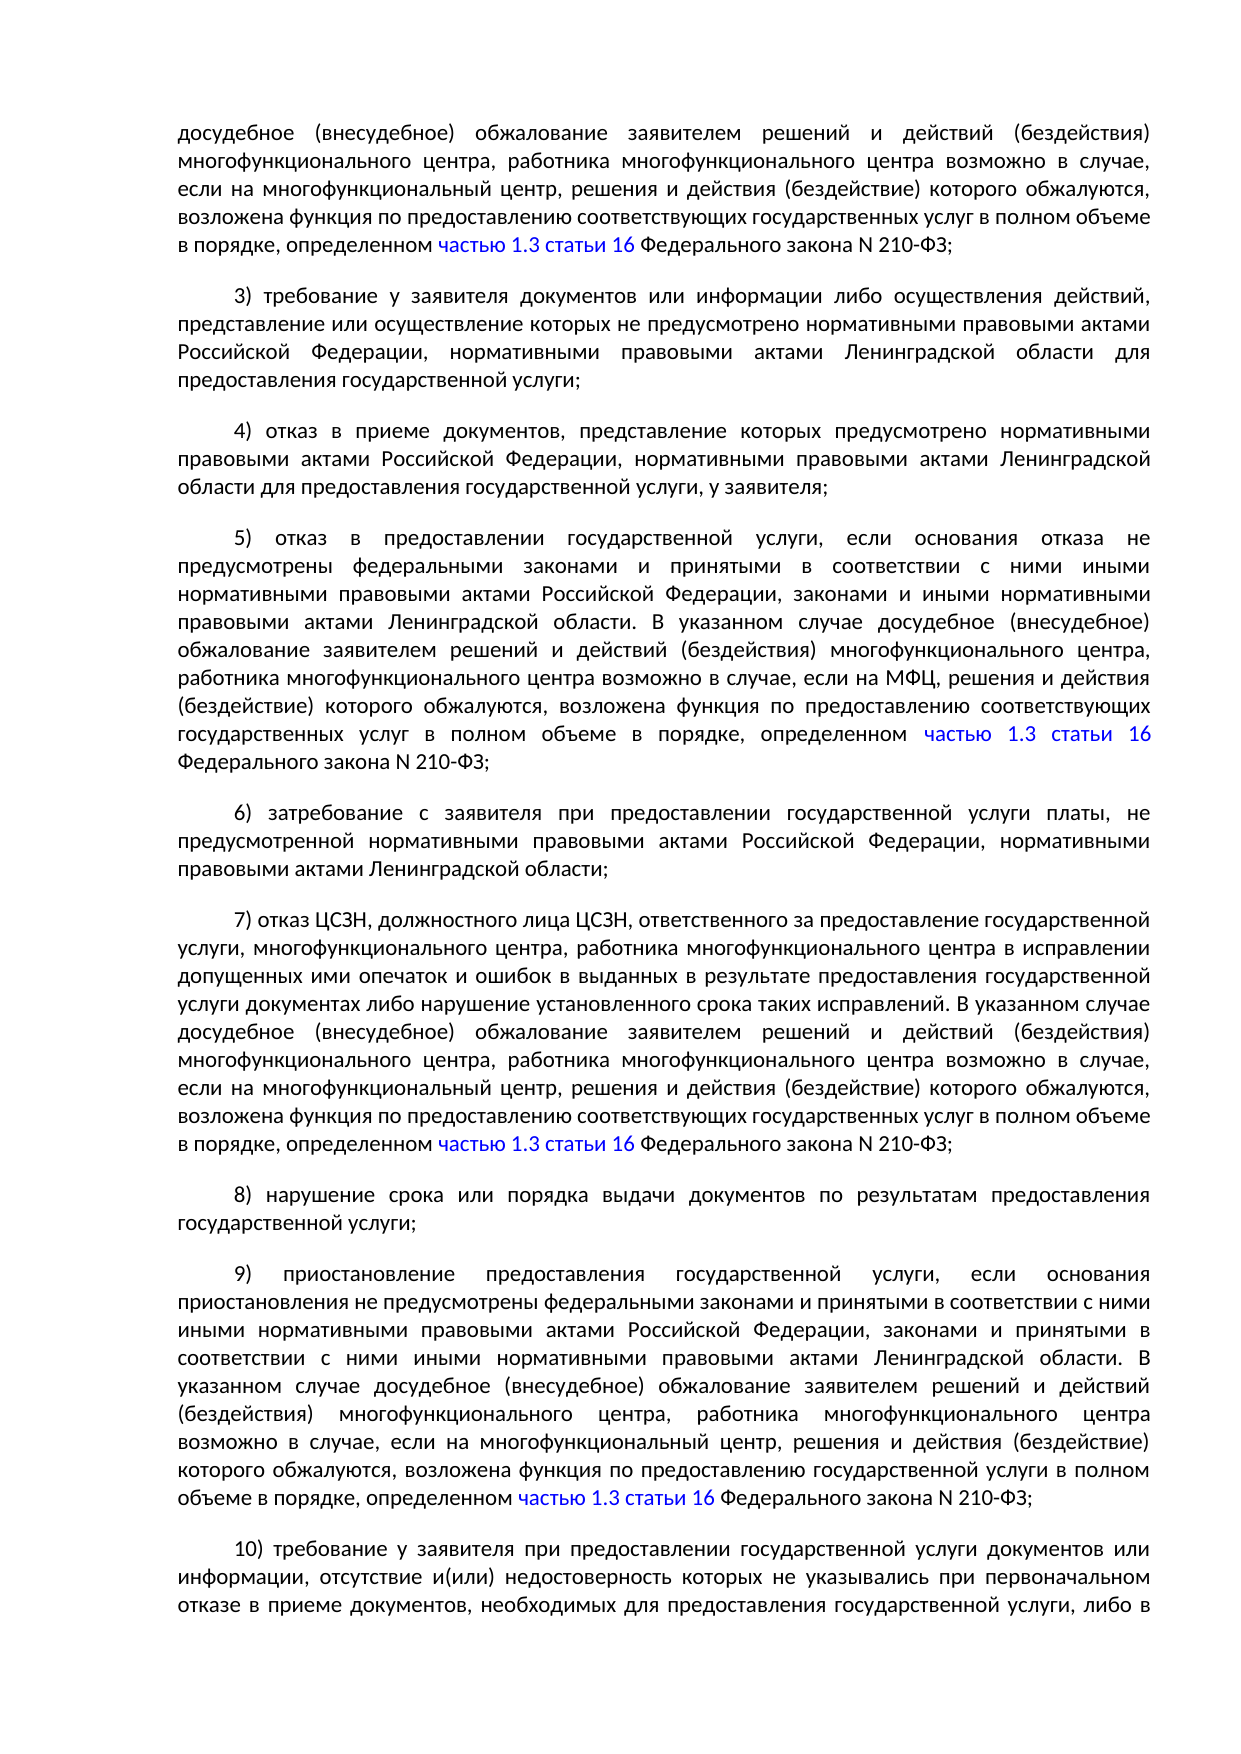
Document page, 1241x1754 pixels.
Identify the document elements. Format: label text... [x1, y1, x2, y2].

text 6) затребование с заявителя при предоставлении государственной услуги платы, не предусмотренной нормативными правовыми актами Российской Федерации, нормативными правовыми актами Ленинградской области; [177, 798, 1152, 882]
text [177, 118, 1152, 258]
text 5) отказ в предоставлении государственной услуги, если основания отказа не предусмотрены федеральными законами и принятыми в соответствии с ними иными нормативными правовыми актами Российской Федерации, законами и иными нормативными правовыми актами Ленинградской области. В указанном случае досудебное (внесудебное) обжалование заявителем решений и действий (бездействия) многофункционального центра, работника многофункционального центра возможно в случае, если на МФЦ, решения и действия (бездействие) которого обжалуются, возложена функция по предоставлению соответствующих государственных услуг в полном объеме в порядке, определенном частью 1.3 статьи 16 Федерального закона N 210-ФЗ; [177, 523, 1152, 775]
text 7) отказ ЦСЗН, должностного лица ЦСЗН, ответственного за предоставление государственной услуги, многофункционального центра, работника многофункционального центра в исправлении допущенных ими опечаток и ошибок в выданных в результате предоставления государственной услуги документах либо нарушение установленного срока таких исправлений. В указанном случае досудебное (внесудебное) обжалование заявителем решений и действий (бездействия) многофункционального центра, работника многофункционального центра возможно в случае, если на многофункциональный центр, решения и действия (бездействие) которого обжалуются, возложена функция по предоставлению соответствующих государственных услуг в полном объеме в порядке, определенном частью 1.3 статьи 16 Федерального закона N 210-ФЗ; [177, 905, 1152, 1157]
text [177, 1534, 1152, 1618]
text 9) приостановление предоставления государственной услуги, если основания приостановления не предусмотрены федеральными законами и принятыми в соответствии с ними иными нормативными правовыми актами Российской Федерации, законами и принятыми в соответствии с ними иными нормативными правовыми актами Ленинградской области. В указанном случае досудебное (внесудебное) обжалование заявителем решений и действий (бездействия) многофункционального центра, работника многофункционального центра возможно в случае, если на многофункциональный центр, решения и действия (бездействие) которого обжалуются, возложена функция по предоставлению государственной услуги в полном объеме в порядке, определенном частью 1.3 статьи 16 Федерального закона N 210-ФЗ; [177, 1259, 1152, 1511]
text 8) нарушение срока или порядка выдачи документов по результатам предоставления государственной услуги; [177, 1180, 1152, 1236]
text 4) отказ в приеме документов, представление которых предусмотрено нормативными правовыми актами Российской Федерации, нормативными правовыми актами Ленинградской области для предоставления государственной услуги, у заявителя; [177, 416, 1152, 500]
text 3) требование у заявителя документов или информации либо осуществления действий, представление или осуществление которых не предусмотрено нормативными правовыми актами Российской Федерации, нормативными правовыми актами Ленинградской области для предоставления государственной услуги; [177, 281, 1152, 393]
